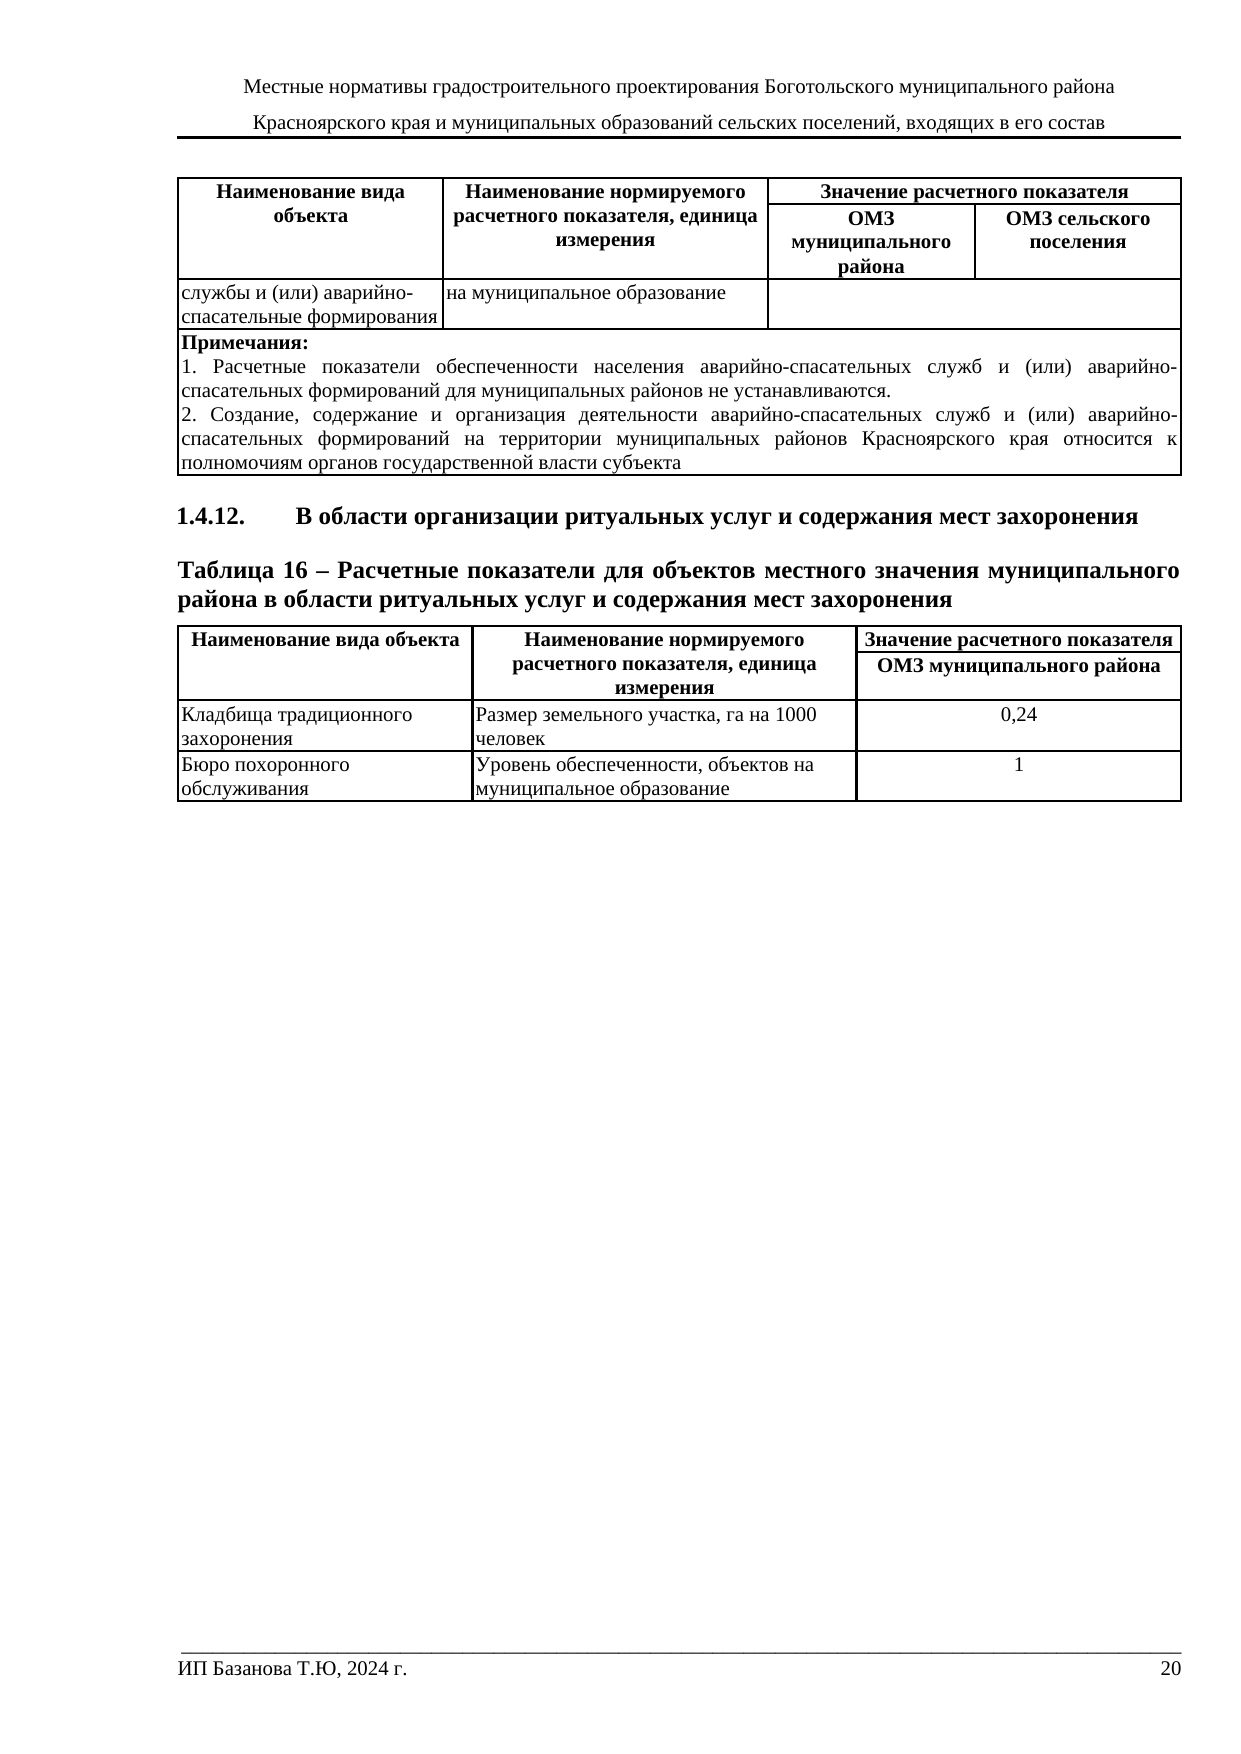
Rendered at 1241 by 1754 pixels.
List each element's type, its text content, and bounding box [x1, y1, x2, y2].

table_cell 1 [858, 752, 1180, 800]
table_header Наименование вида объекта [179, 627, 471, 699]
table_header Наименование нормируемого расчетного показателя, единица измерения [474, 627, 855, 699]
table_cell ОМЗ муниципального района [769, 205, 974, 278]
subtitle Таблица 16 – Расчетные показатели для объектов местного значения муниципального района в области ритуальных услуг и содержания мест захоронения [177, 555, 1181, 613]
table_cell Аварийно-спасательные службы и (или) аварийно-спасательные формирования [179, 280, 442, 328]
table_cell Кладбища традиционного захоронения [179, 701, 471, 749]
table_cell ОМЗ сельского поселения [976, 205, 1180, 278]
table_cell Уровень обеспеченности, объектов на муниципальное образование [444, 280, 767, 328]
table_header Наименование вида объекта [179, 179, 442, 278]
table_cell ОМЗ муниципального района [858, 653, 1180, 699]
table_cell Примечания: 1. Расчетные показатели обеспеченности населения аварийно-спасательных служб и (или) аварийно-спасательных формирований для муниципальных районов не устанавливаются. 2. Создание, содержание и организация деятельности аварийно-спасательных служб и (или) аварийно-спасательных формирований на территории муниципальных районов Красноярского края относится к полномочиям органов государственной власти субъекта [179, 330, 1180, 474]
table_cell 0,24 [858, 701, 1180, 749]
table_header Значение расчетного показателя [858, 627, 1180, 651]
subtitle В области организации ритуальных услуг и содержания мест захоронения [176, 501, 1181, 530]
table_cell Размер земельного участка, га на 1000 человек [474, 701, 855, 749]
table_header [444, 179, 767, 278]
table_header Значение расчетного показателя [769, 179, 1180, 203]
table_cell - [769, 280, 1180, 328]
table_cell Уровень обеспеченности, объектов на муниципальное образование [474, 752, 855, 800]
table_cell Бюро похоронного обслуживания [179, 752, 471, 800]
